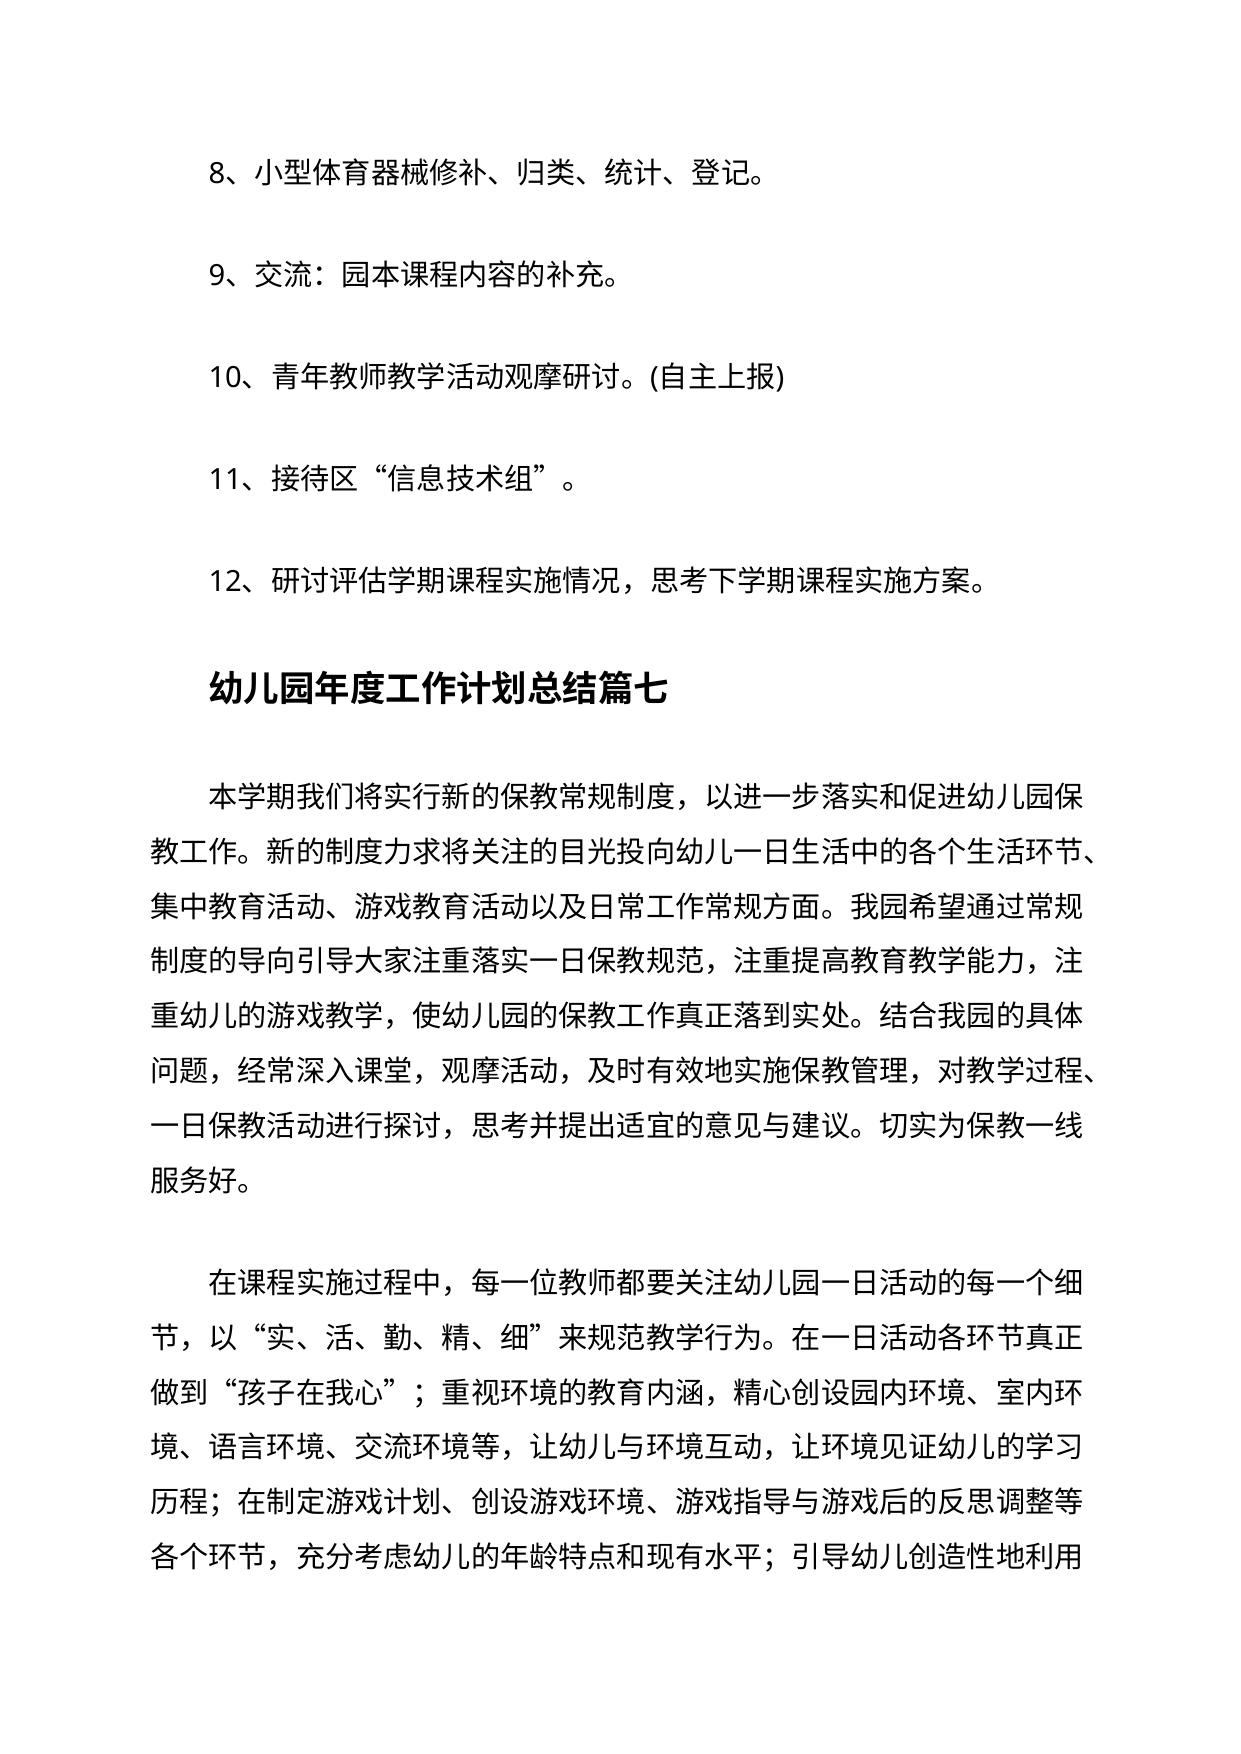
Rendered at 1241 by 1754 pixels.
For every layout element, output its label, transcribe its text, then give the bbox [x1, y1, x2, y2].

text 9、交流：园本课程内容的补充。 [150, 252, 1090, 294]
text 11、接待区“信息技术组”。 [150, 456, 1090, 498]
text 本学期我们将实行新的保教常规制度，以进一步落实和促进幼儿园保教工作。新的制度力求将关注的目光投向幼儿一日生活中的各个生活环节、集中教育活动、游戏教育活动以及日常工作常规方面。我园希望通过常规制度的导向引导大家注重落实一日保教规范，注重提高教育教学能力，注重幼儿的游戏教学，使幼儿园的保教工作真正落到实处。结合我园的具体问题，经常深入课堂，观摩活动，及时有效地实施保教管理，对教学过程、一日保教活动进行探讨，思考并提出适宜的意见与建议。切实为保教一线服务好。 [150, 773, 1090, 1200]
text 12、研讨评估学期课程实施情况，思考下学期课程实施方案。 [150, 558, 1090, 600]
text 幼儿园年度工作计划总结篇七 [150, 660, 1090, 711]
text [150, 1259, 1090, 1576]
text 10、青年教师教学活动观摩研讨。(自主上报) [150, 354, 1090, 396]
text 8、小型体育器械修补、归类、统计、登记。 [150, 150, 1090, 192]
